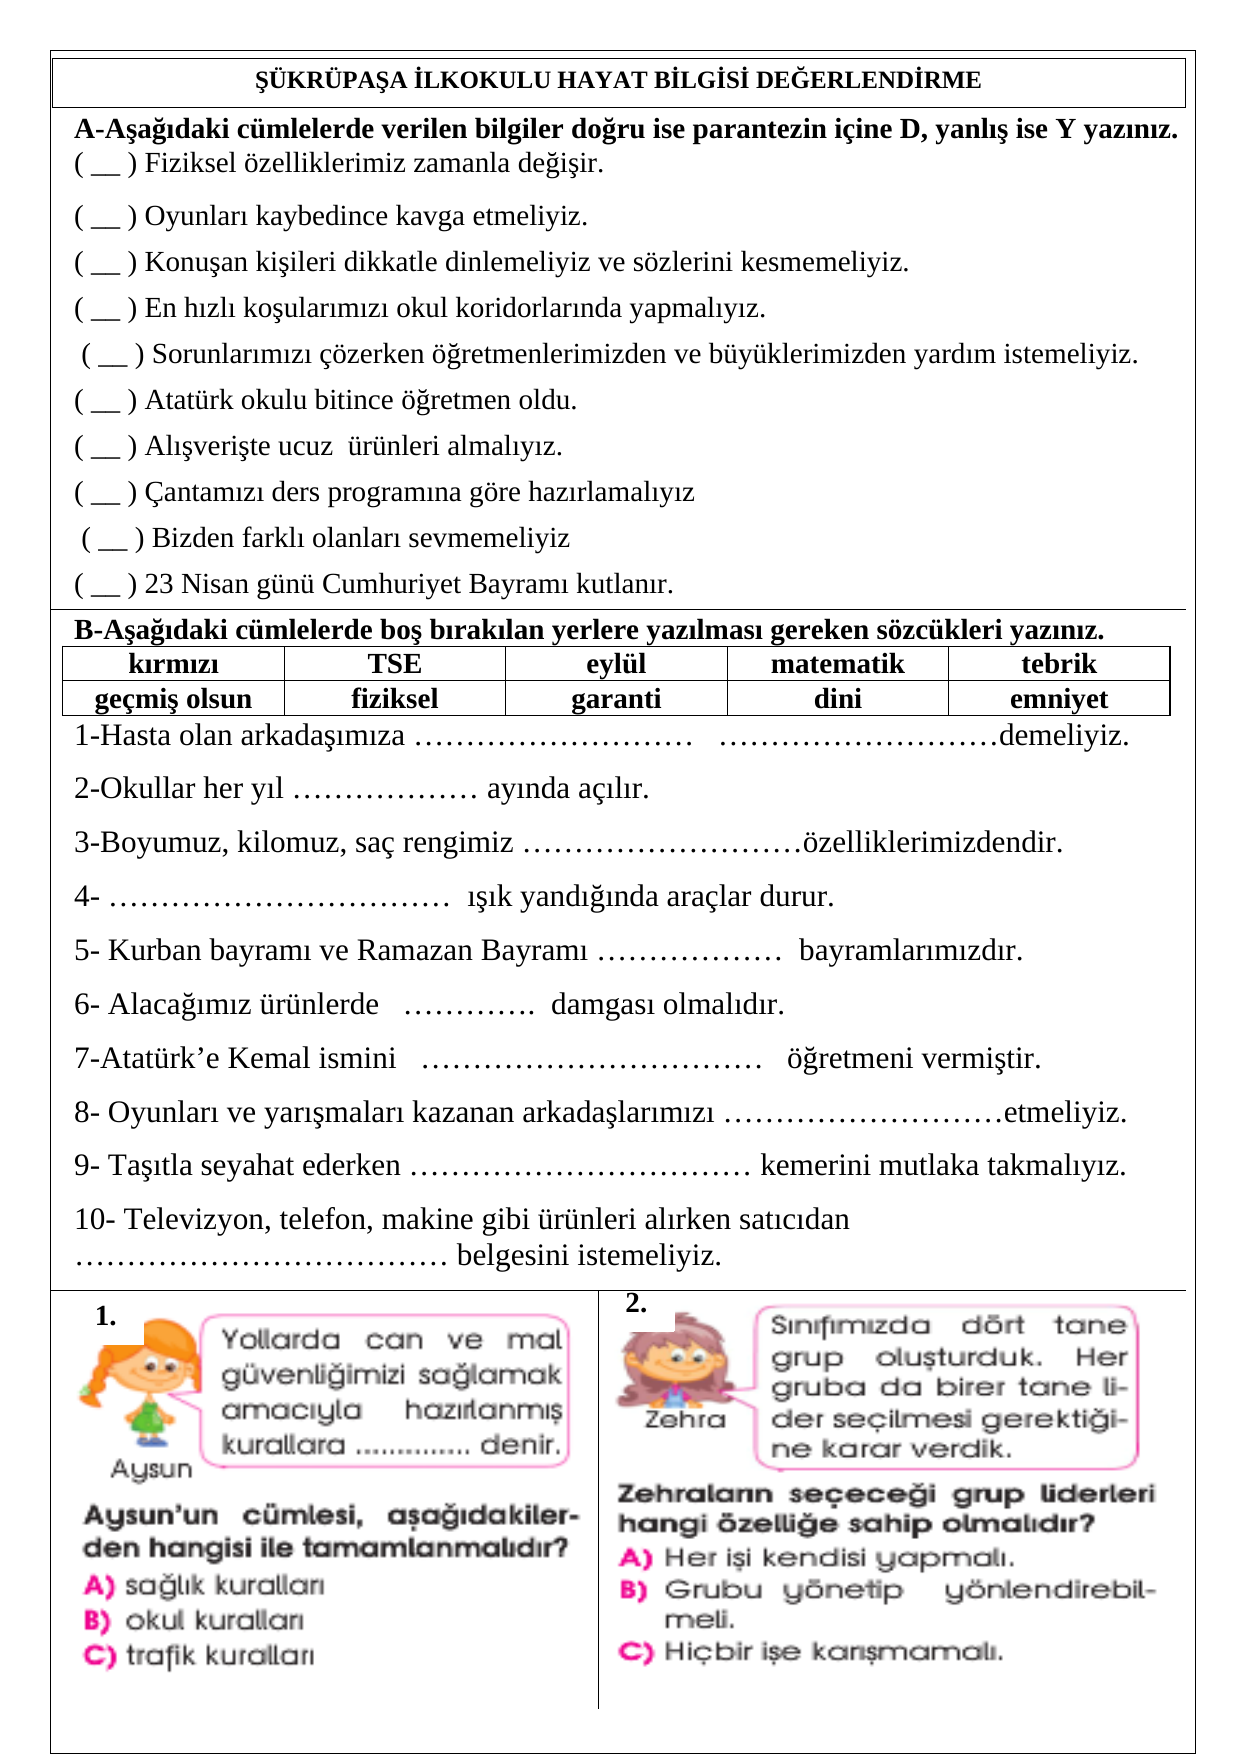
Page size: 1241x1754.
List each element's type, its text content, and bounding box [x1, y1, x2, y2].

table_cell garanti [506, 681, 727, 715]
table_cell geçmiş olsun [63, 681, 284, 715]
text ( __ ) Atatürk okulu bitince öğretmen oldu. [74, 382, 1195, 415]
table_header eylül [506, 647, 727, 680]
table_cell emniyet [949, 681, 1169, 715]
text ( __ ) En hızlı koşularımızı okul koridorlarında yapmalıyız. [74, 290, 1195, 323]
text 8- Oyunları ve yarışmaları kazanan arkadaşlarımızı ………………………etmeliyiz. [74, 1093, 1195, 1129]
picture [611, 1298, 1168, 1684]
text ( __ ) Oyunları kaybedince kavga etmeliyiz. [74, 198, 1195, 231]
table_cell dini [728, 681, 948, 715]
table_header tebrik [949, 647, 1169, 680]
table_header matematik [728, 647, 948, 680]
text ( __ ) Bizden farklı olanları sevmemeliyiz [74, 520, 1195, 553]
text ( __ ) Fiziksel özelliklerimiz zamanla değişir. [74, 145, 1195, 178]
text 3-Boyumuz, kilomuz, saç rengimiz ………………………özelliklerimizdendir. [74, 823, 1195, 859]
text ( __ ) Çantamızı ders programına göre hazırlamalıyız [74, 474, 1195, 507]
text 1-Hasta olan arkadaşımıza ……………………… ………………………demeliyiz. [74, 716, 1195, 752]
text 9- Taşıtla seyahat ederken …………………………… kemerini mutlaka takmalıyız. [74, 1147, 1195, 1183]
table_cell fiziksel [285, 681, 505, 715]
text 2-Okullar her yıl ……………… ayında açılır. [74, 770, 1195, 806]
text A-Aşağıdaki cümlelerde verilen bilgiler doğru ise parantezin içine D, yanlış ise Y yazınız. [74, 111, 1195, 145]
table_header TSE [285, 647, 505, 680]
text ( __ ) Alışverişte ucuz ürünleri almalıyız. [74, 428, 1195, 461]
text B-Aşağıdaki cümlelerde boş bırakılan yerlere yazılması gereken sözcükleri yazınız. [74, 612, 1195, 646]
text ( __ ) Sorunlarımızı çözerken öğretmenlerimizden ve büyüklerimizden yardım istemeliyiz. [74, 336, 1195, 369]
text ( __ ) 23 Nisan günü Cumhuriyet Bayramı kutlanır. [74, 566, 1195, 599]
text 6- Alacağımız ürünlerde …………. damgası olmalıdır. [74, 985, 1195, 1021]
picture [73, 1291, 586, 1684]
text 7-Atatürk’e Kemal ismini …………………………… öğretmeni vermiştir. [74, 1039, 1195, 1075]
text 10- Televizyon, telefon, makine gibi ürünleri alırken satıcıdan ……………………………… belgesini istemeliyiz. [74, 1201, 1195, 1272]
text ( __ ) Konuşan kişileri dikkatle dinlemeliyiz ve sözlerini kesmemeliyiz. [74, 244, 1195, 277]
text 5- Kurban bayramı ve Ramazan Bayramı ……………… bayramlarımızdır. [74, 931, 1195, 967]
text 4- …………………………… ışık yandığında araçlar durur. [74, 877, 1195, 913]
table_header kırmızı [63, 647, 284, 680]
